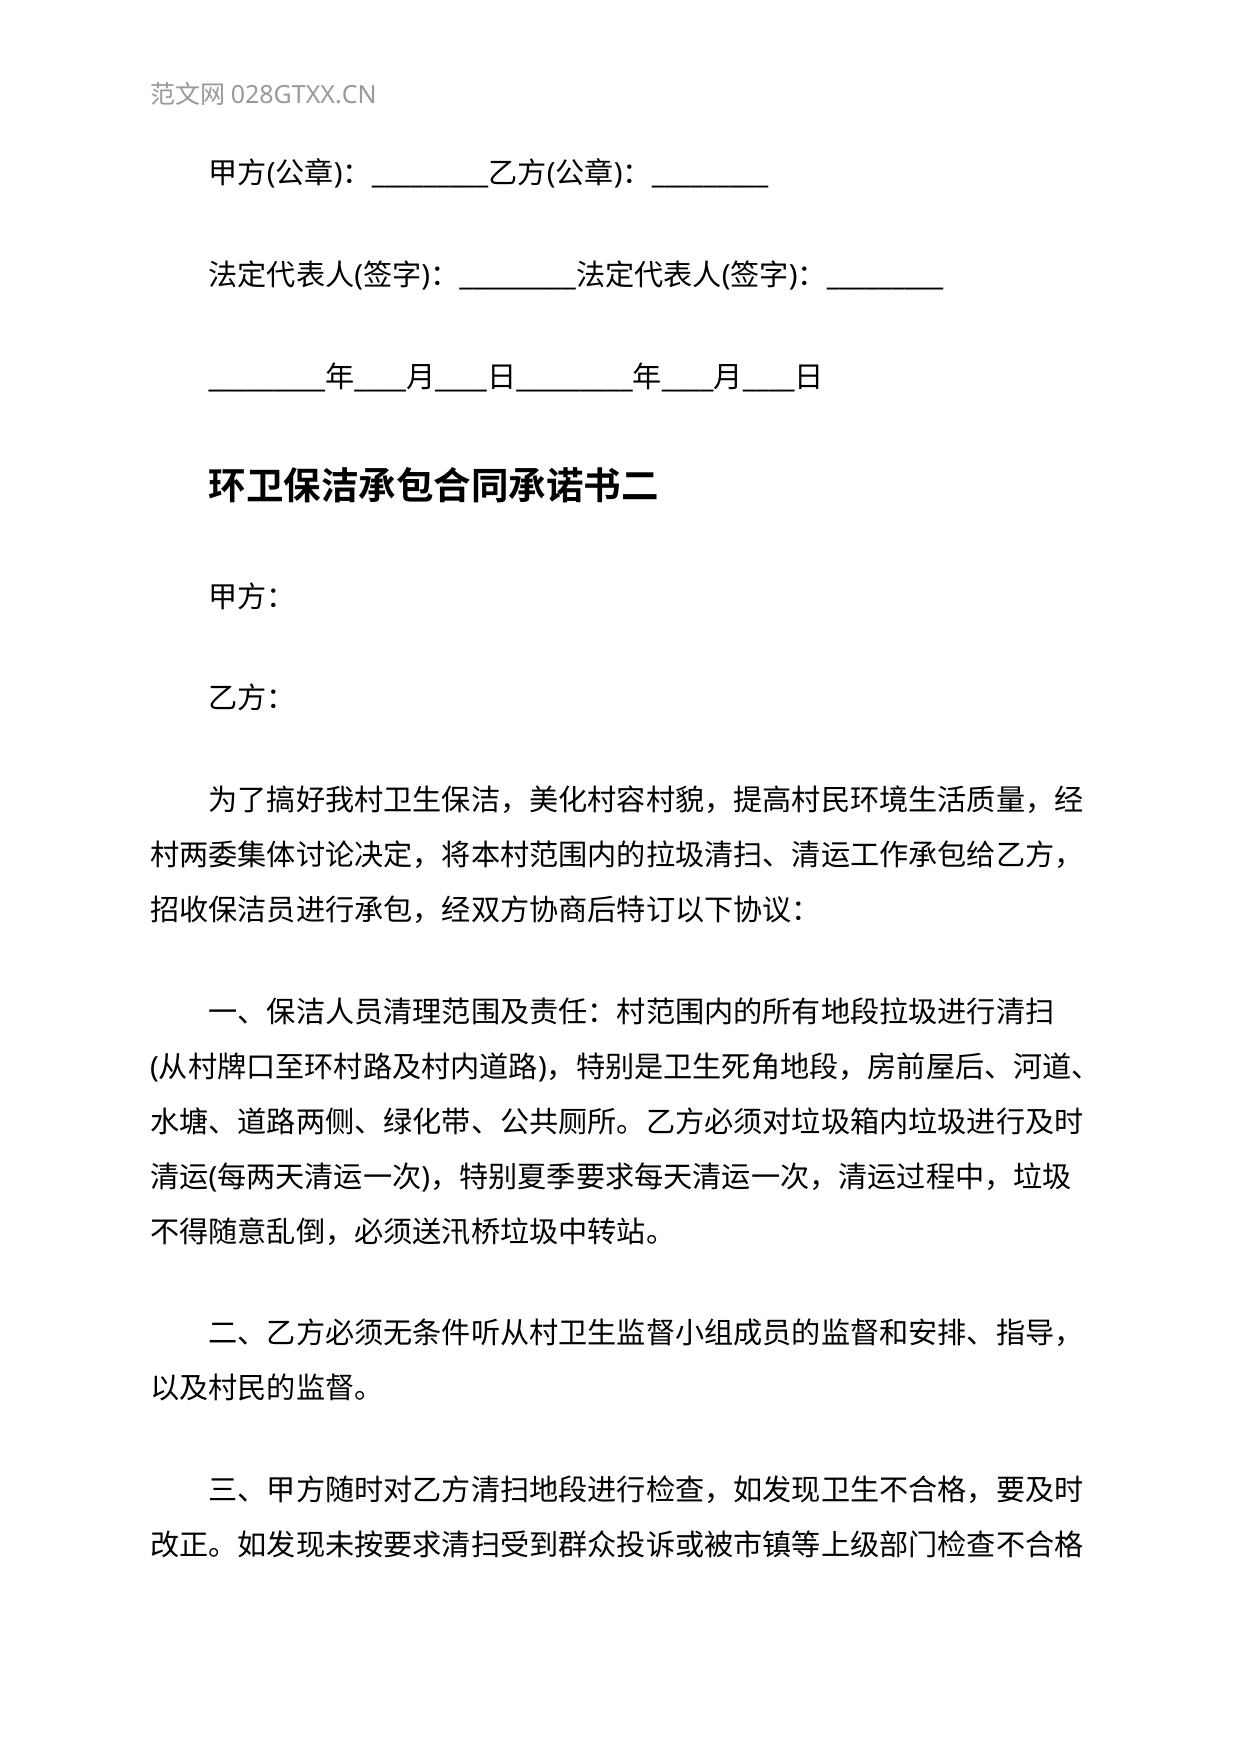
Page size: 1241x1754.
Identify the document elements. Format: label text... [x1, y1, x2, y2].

text 乙方： [150, 675, 1090, 717]
text 甲方(公章)：_________乙方(公章)：_________ [150, 150, 1090, 192]
text 为了搞好我村卫生保洁，美化村容村貌，提高村民环境生活质量，经村两委集体讨论决定，将本村范围内的拉圾清扫、清运工作承包给乙方，招收保洁员进行承包，经双方协商后特订以下协议： [150, 777, 1090, 929]
text 二、乙方必须无条件听从村卫生监督小组成员的监督和安排、指导，以及村民的监督。 [150, 1310, 1090, 1407]
text 甲方： [150, 573, 1090, 616]
text 法定代表人(签字)：_________法定代表人(签字)：_________ [150, 252, 1090, 294]
text 一、保洁人员清理范围及责任：村范围内的所有地段拉圾进行清扫(从村牌口至环村路及村内道路)，特别是卫生死角地段，房前屋后、河道、水塘、道路两侧、绿化带、公共厕所。乙方必须对垃圾箱内垃圾进行及时清运(每两天清运一次)，特别夏季要求每天清运一次，清运过程中，垃圾不得随意乱倒，必须送汛桥垃圾中转站。 [150, 988, 1090, 1251]
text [150, 1467, 1090, 1564]
text _________年____月____日_________年____月____日 [150, 354, 1090, 396]
text 环卫保洁承包合同承诺书二 [150, 456, 1090, 510]
